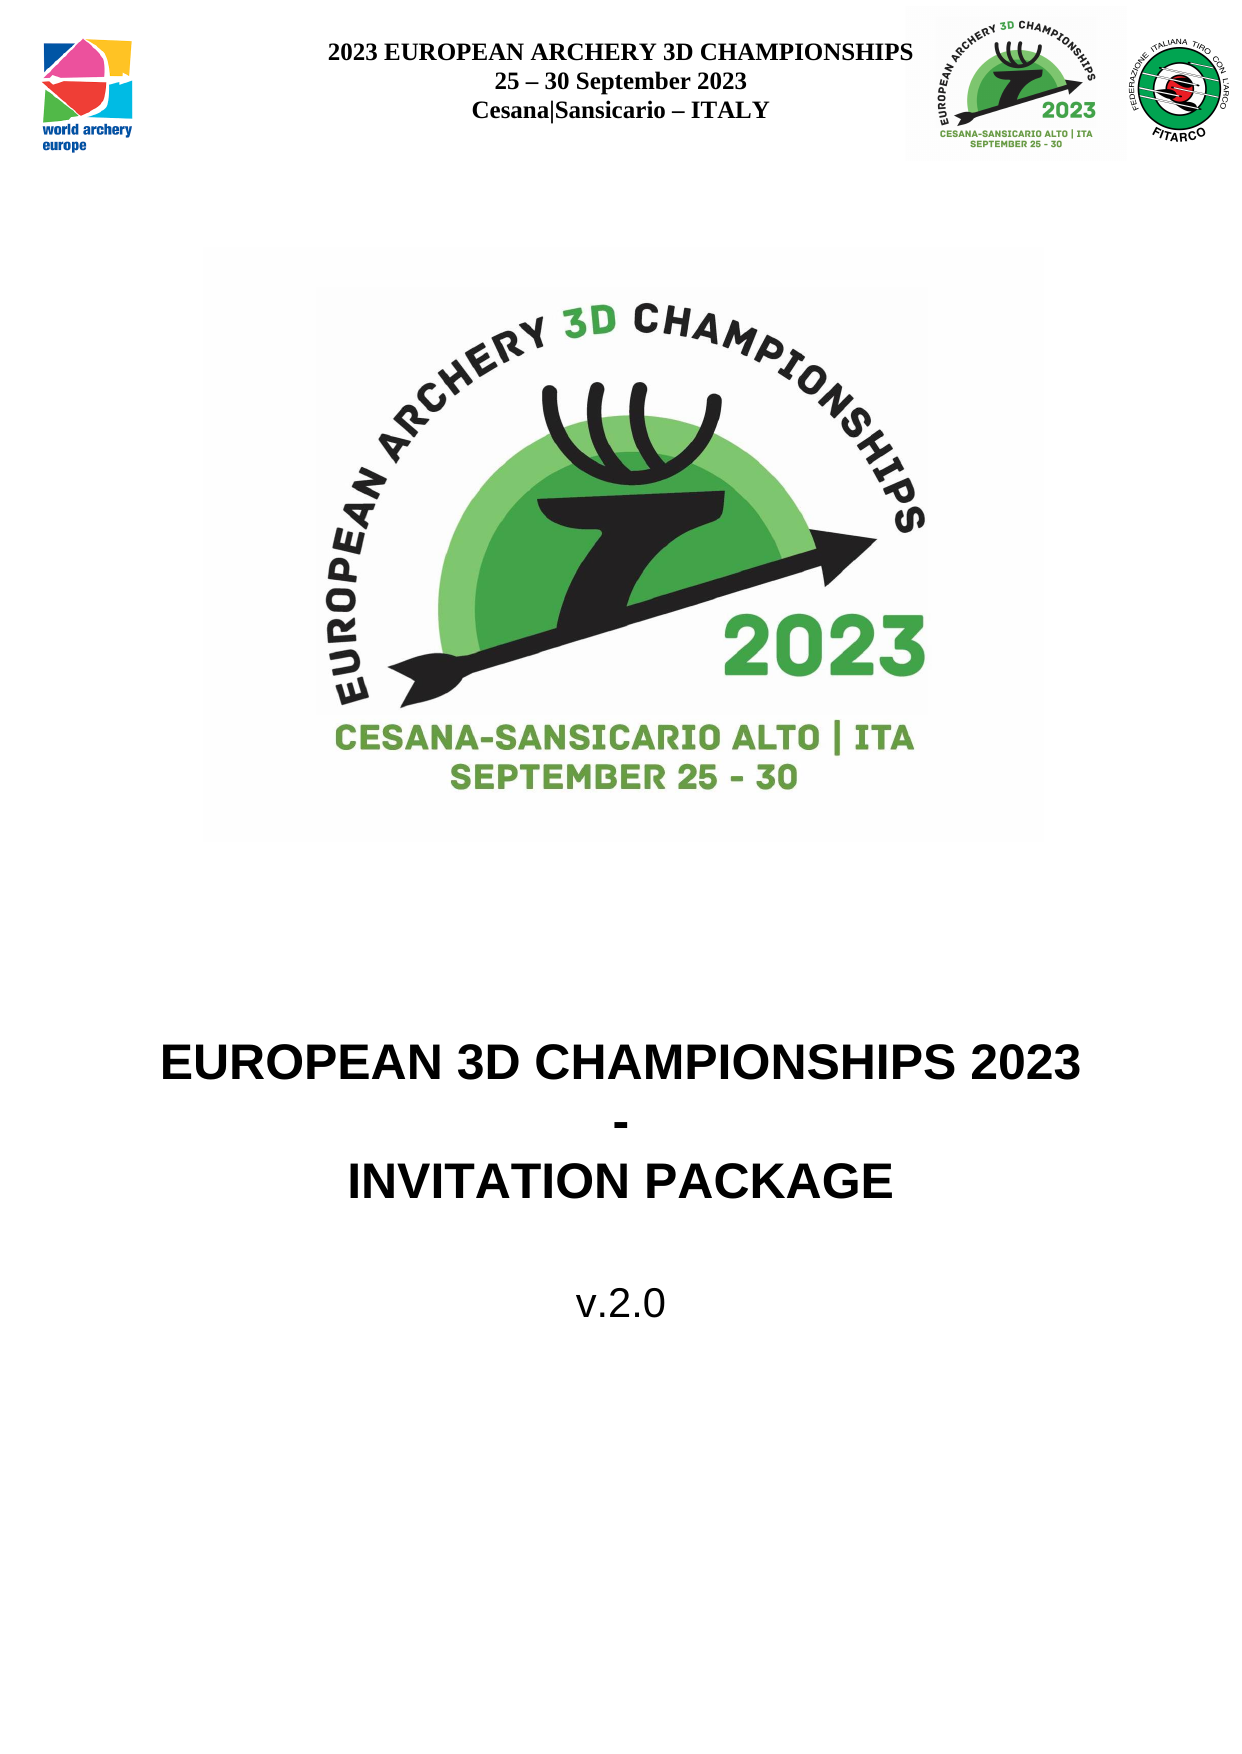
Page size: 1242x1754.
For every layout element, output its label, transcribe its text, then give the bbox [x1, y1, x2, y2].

picture [41, 38, 133, 153]
text v.2.0 [148, 1269, 1094, 1329]
text INVITATION PACKAGE [148, 1151, 1094, 1210]
picture [202, 247, 1045, 842]
text EUROPEAN 3D CHAMPIONSHIPS 2023 - [148, 1032, 1094, 1151]
picture [905, 6, 1232, 161]
